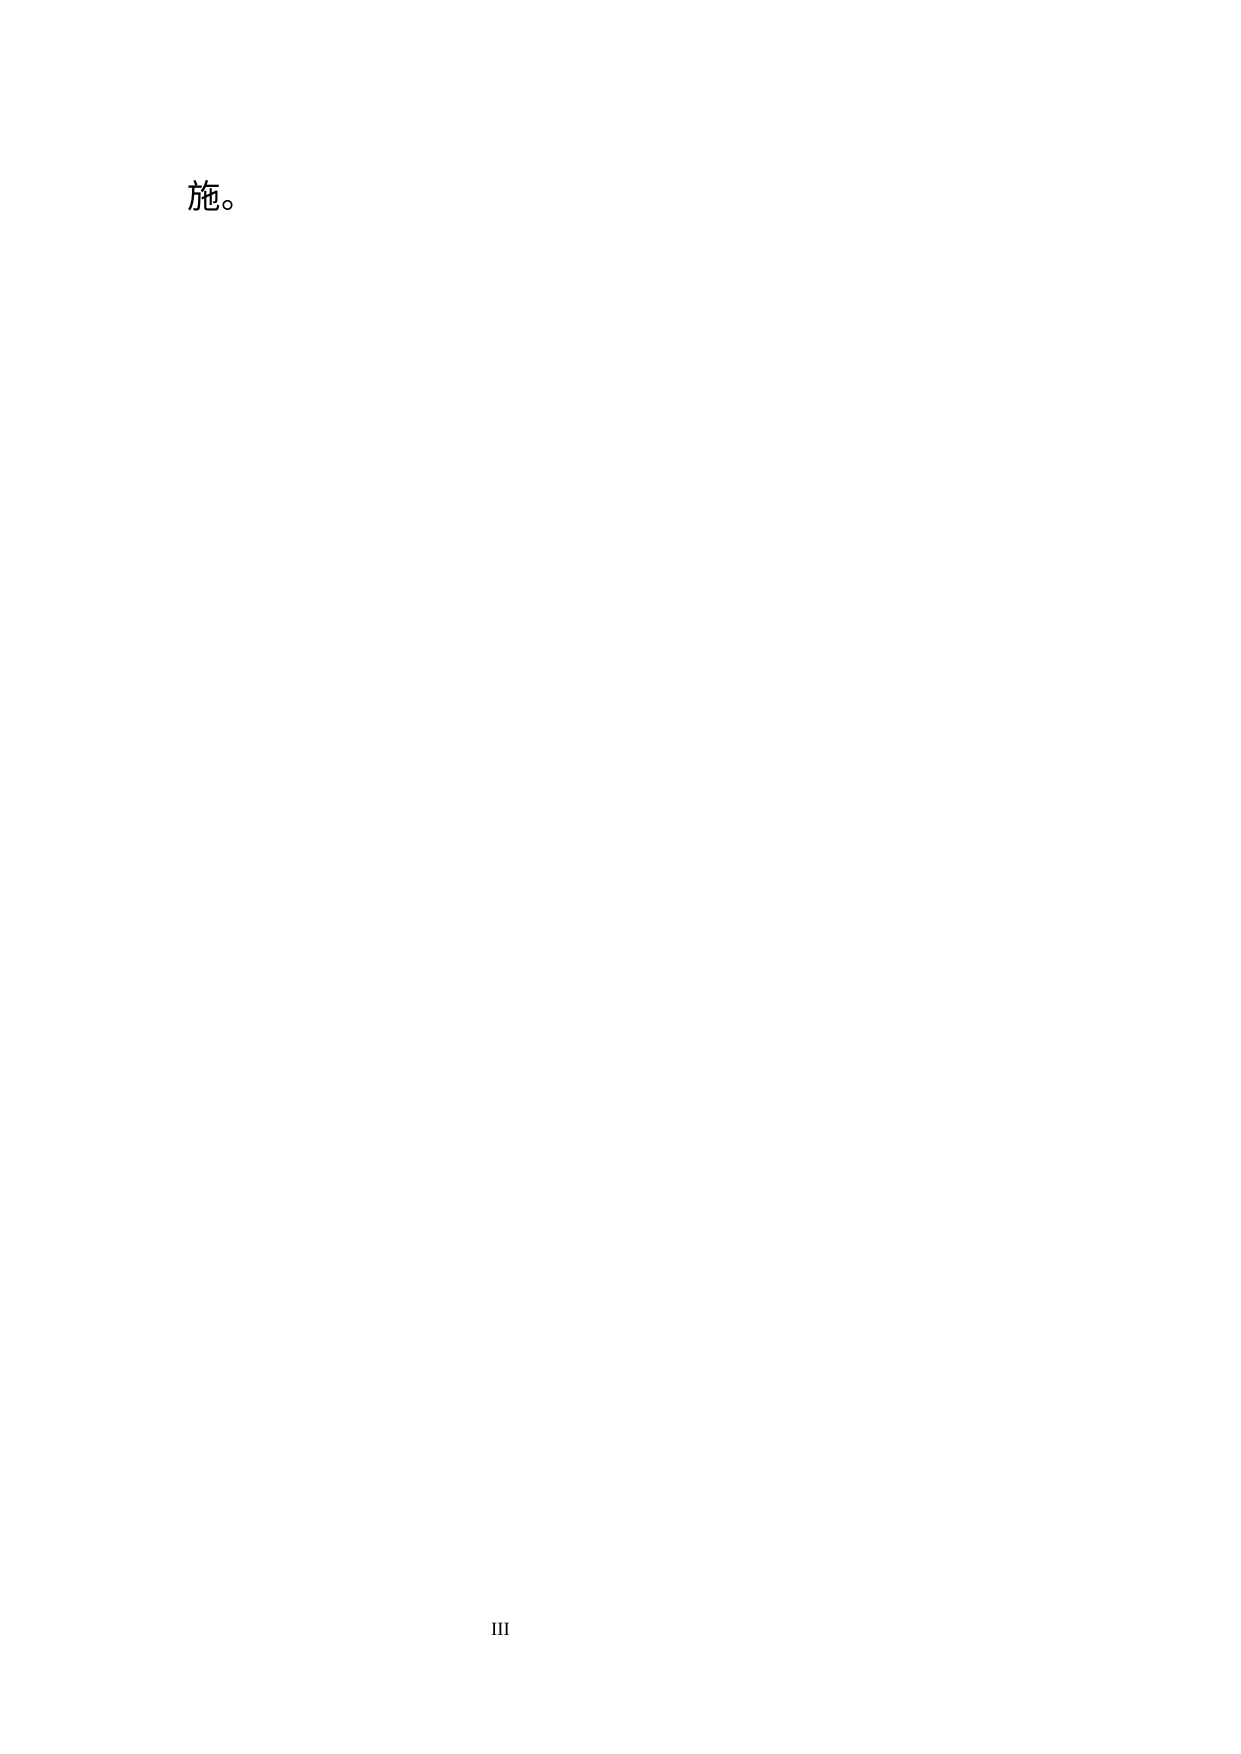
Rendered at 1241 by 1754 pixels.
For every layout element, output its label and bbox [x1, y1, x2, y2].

list [187, 162, 1053, 227]
